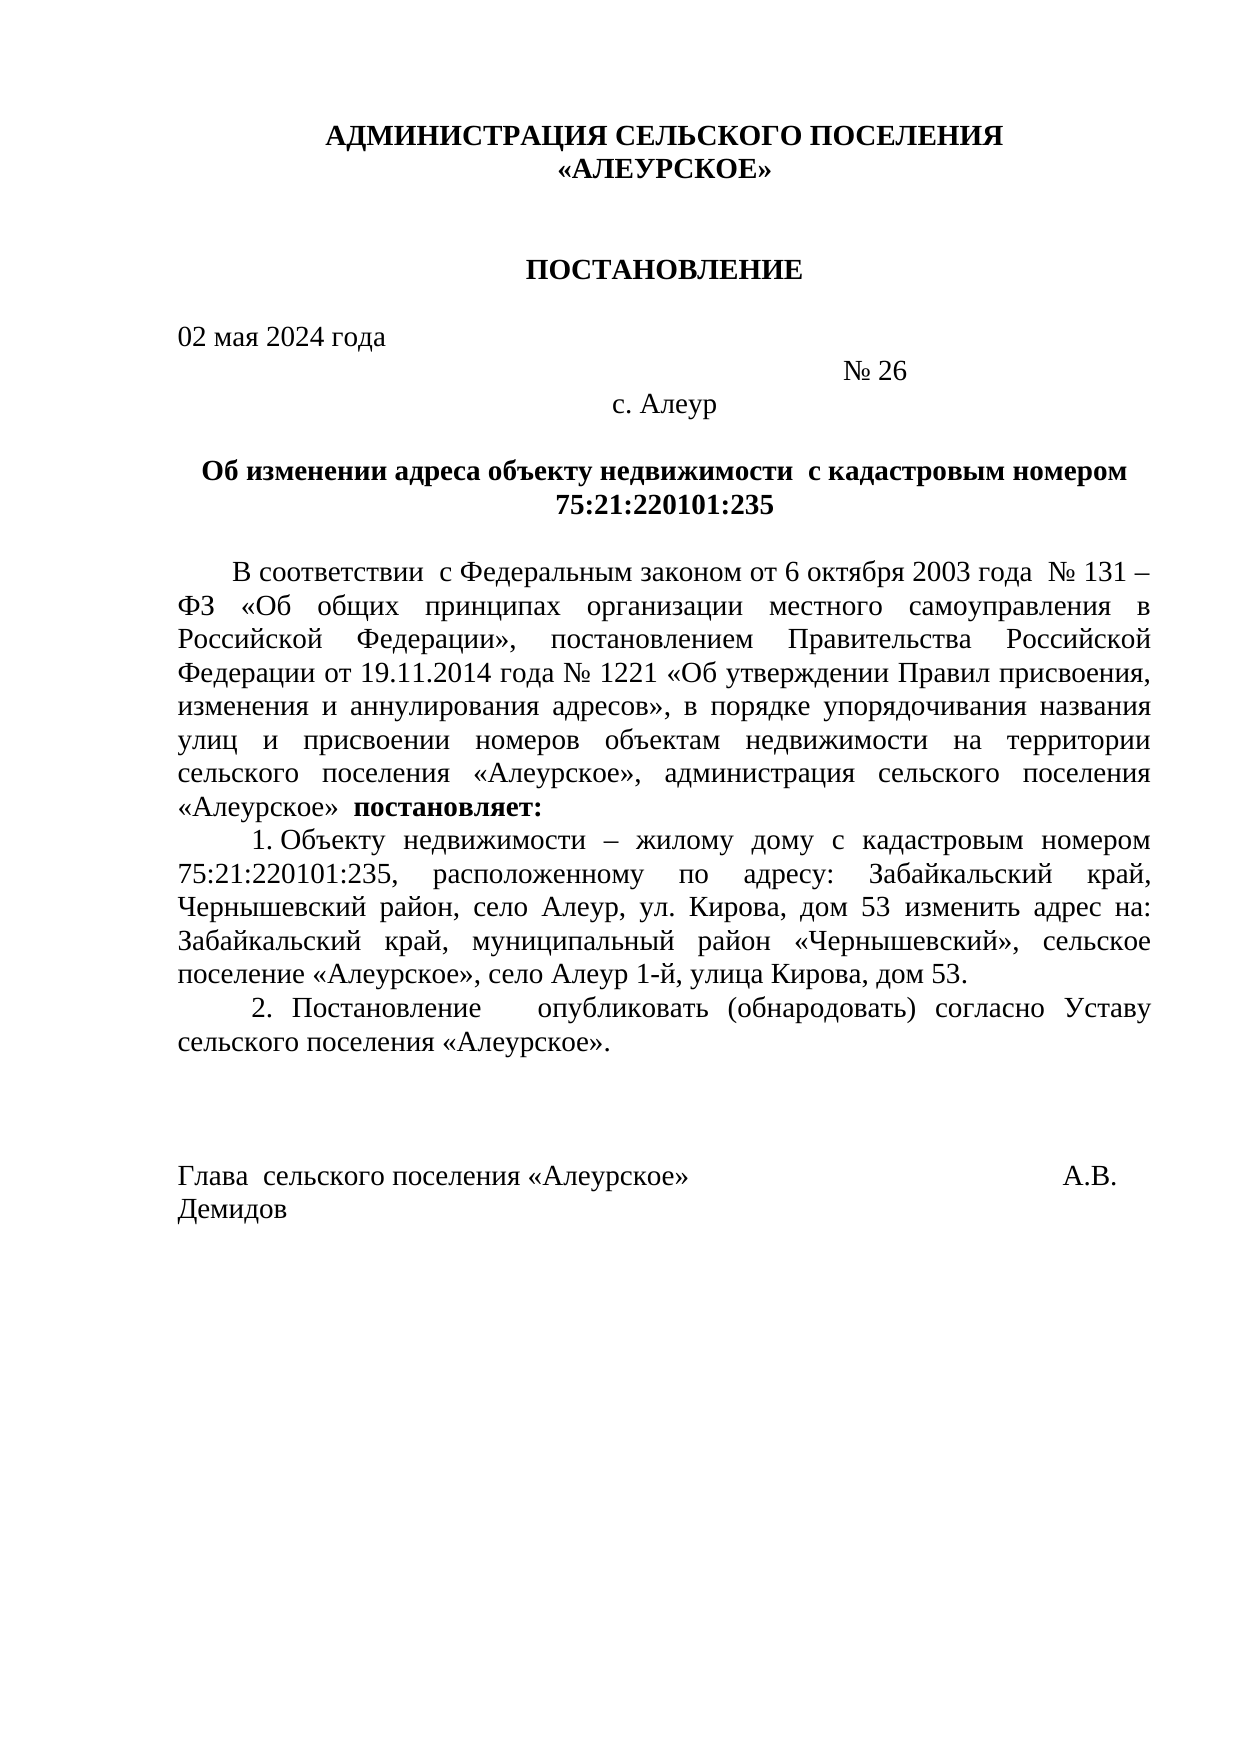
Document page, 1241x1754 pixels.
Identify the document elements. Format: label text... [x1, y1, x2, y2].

text В соответствии с Федеральным законом от 6 октября 2003 года № 131 – ФЗ «Об общих принципах организации местного самоуправления в Российской Федерации», постановлением Правительства Российской Федерации от 19.11.2014 года № 1221 «Об утверждении Правил присвоения, изменения и аннулирования адресов», в порядке упорядочивания названия улиц и присвоении номеров объектам недвижимости на территории сельского поселения «Алеурское», администрация сельского поселения «Алеурское» постановляет: [177, 554, 1152, 822]
text Глава сельского поселения «Алеурское» А.В. Демидов [177, 1158, 1152, 1225]
text ПОСТАНОВЛЕНИЕ [177, 252, 1152, 286]
text 02 мая 2024 года № 26 [177, 319, 1152, 386]
text с. Алеур [177, 386, 1152, 420]
text 1.​ Объекту недвижимости – жилому дому с кадастровым номером 75:21:220101:235, расположенному по адресу: Забайкальский край, Чернышевский район, село Алеур, ул. Кирова, дом 53 изменить адрес на: Забайкальский край, муниципальный район «Чернышевский», сельское поселение «Алеурское», село Алеур 1-й, улица Кирова, дом 53. [177, 822, 1152, 990]
text Об изменении адреса объекту недвижимости с кадастровым номером 75:21:220101:235 [177, 453, 1152, 521]
text «АЛЕУРСКОЕ» [177, 152, 1152, 185]
text АДМИНИСТРАЦИЯ СЕЛЬСКОГО ПОСЕЛЕНИЯ [177, 118, 1152, 152]
text 2. Постановление опубликовать (обнародовать) согласно Уставу сельского поселения «Алеурское». [177, 990, 1152, 1057]
